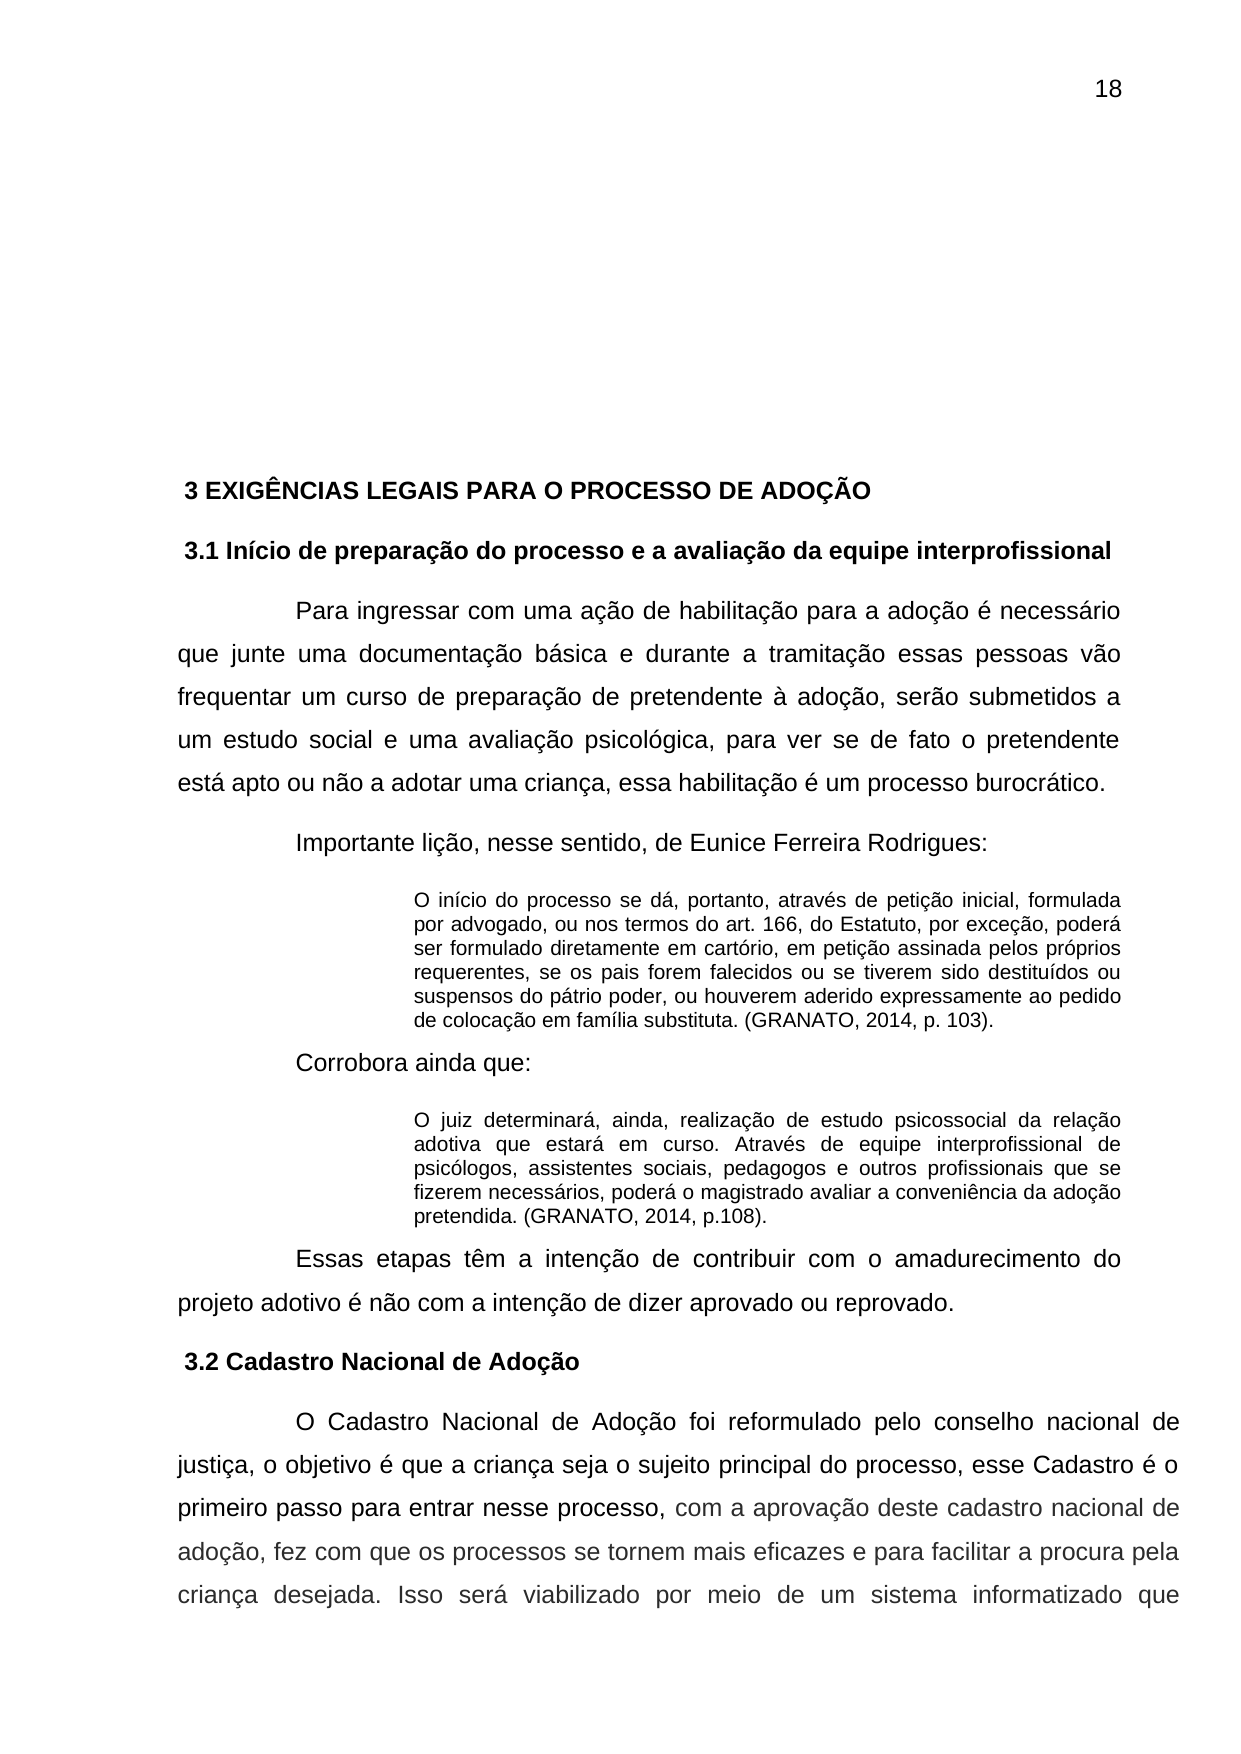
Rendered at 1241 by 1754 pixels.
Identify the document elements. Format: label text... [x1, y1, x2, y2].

text Corrobora ainda que: [177, 1048, 1122, 1077]
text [177, 1407, 1181, 1608]
text O juiz determinará, ainda, realização de estudo psicossocial da relação adotiva que estará em curso. Através de equipe interprofissional de psicólogos, assistentes sociais, pedagogos e outros profissionais que se fizerem necessários, poderá o magistrado avaliar a conveniência da adoção pretendida. (GRANATO, 2014, p.108). [413, 1108, 1122, 1228]
text Essas etapas têm a intenção de contribuir com o amadurecimento do projeto adotivo é não com a intenção de dizer aprovado ou reprovado. [177, 1244, 1122, 1316]
text 3.2 Cadastro Nacional de Adoção [177, 1347, 1122, 1376]
text Importante lição, nesse sentido, de Eunice Ferreira Rodrigues: [177, 828, 1122, 857]
text 3.1 Início de preparação do processo e a avaliação da equipe interprofissional [177, 536, 1122, 565]
text O início do processo se dá, portanto, através de petição inicial, formulada por advogado, ou nos termos do art. 166, do Estatuto, por exceção, poderá ser formulado diretamente em cartório, em petição assinada pelos próprios requerentes, se os pais forem falecidos ou se tiverem sido destituídos ou suspensos do pátrio poder, ou houverem aderido expressamente ao pedido de colocação em família substituta. (GRANATO, 2014, p. 103). [413, 888, 1122, 1032]
text Para ingressar com uma ação de habilitação para a adoção é necessário que junte uma documentação básica e durante a tramitação essas pessoas vão frequentar um curso de preparação de pretendente à adoção, serão submetidos a um estudo social e uma avaliação psicológica, para ver se de fato o pretendente está apto ou não a adotar uma criança, essa habilitação é um processo burocrático. [177, 596, 1122, 797]
text 3 EXIGÊNCIAS LEGAIS PARA O PROCESSO DE ADOÇÃO [177, 476, 1122, 505]
